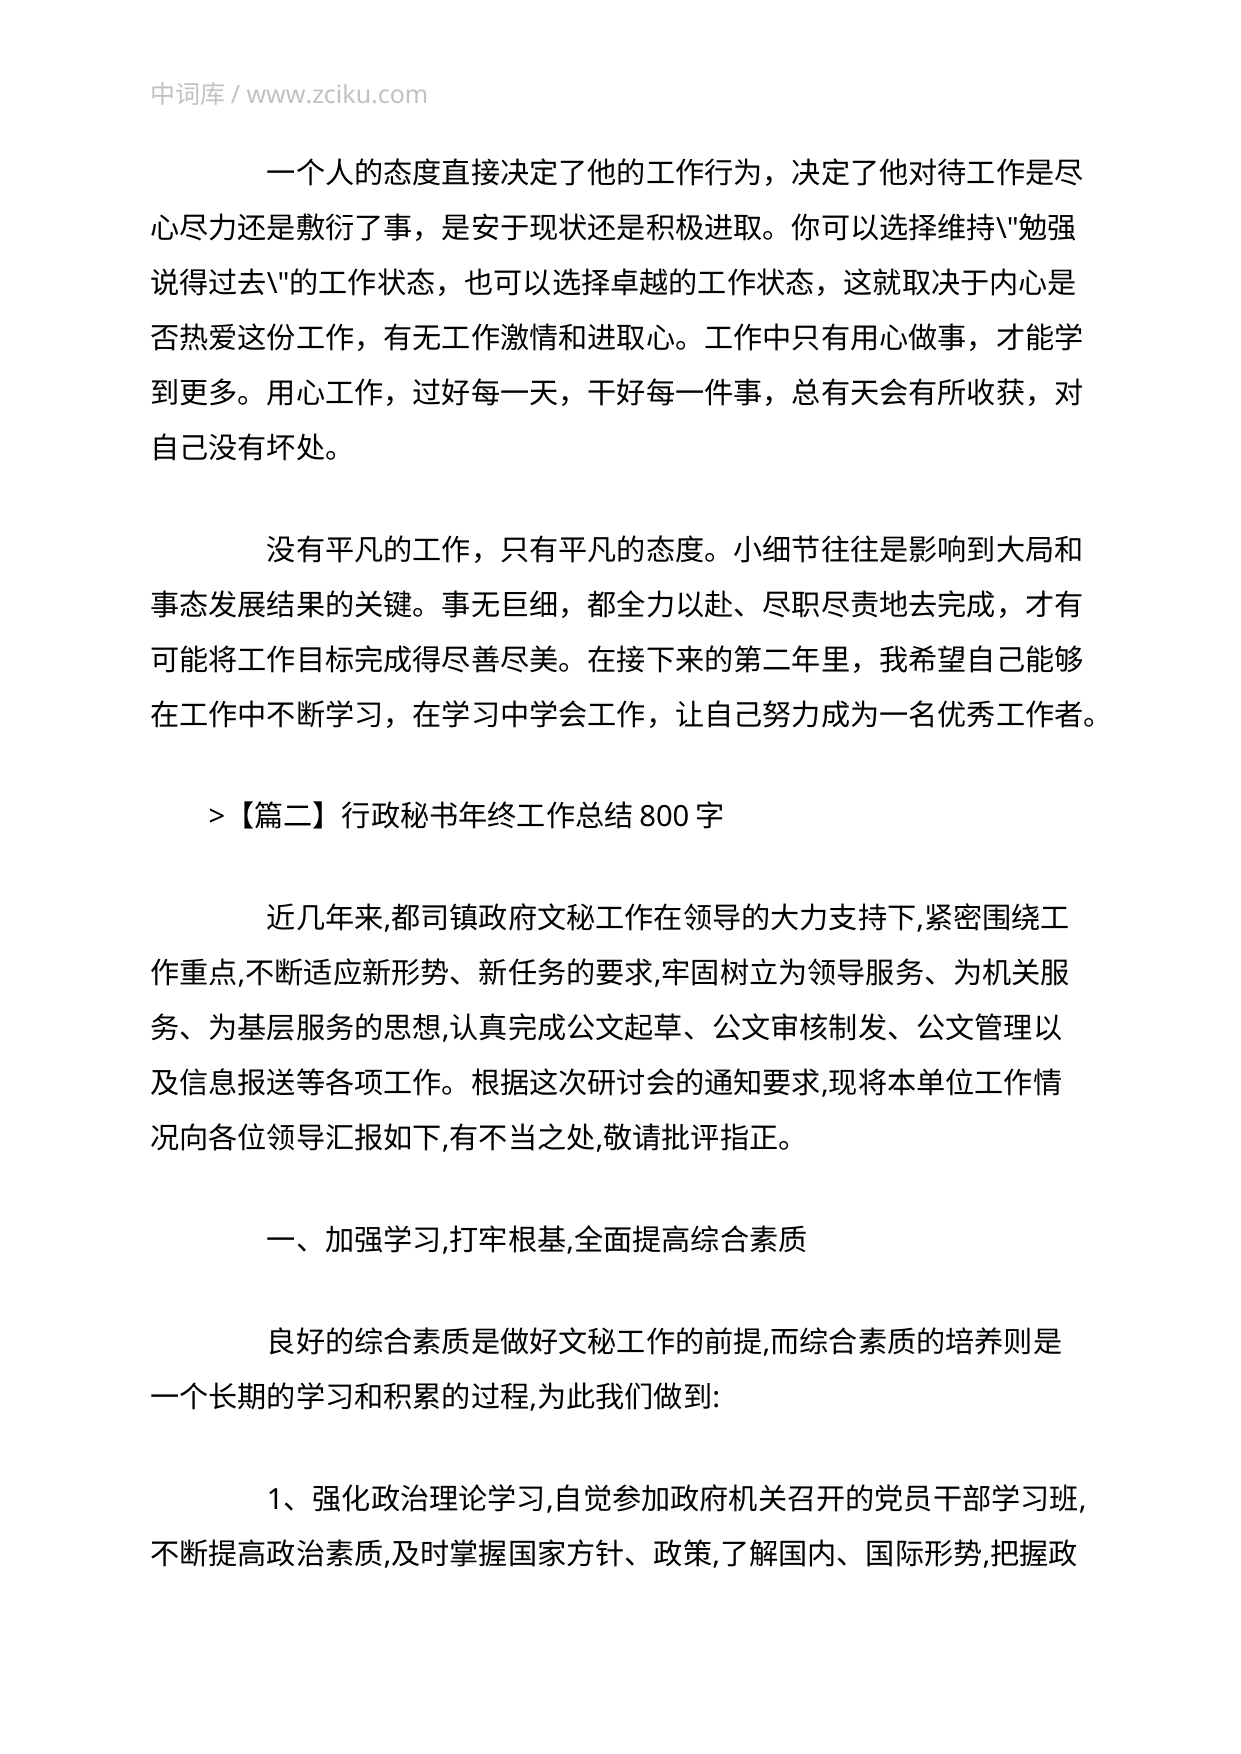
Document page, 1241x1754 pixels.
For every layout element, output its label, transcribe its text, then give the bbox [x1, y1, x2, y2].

text 没有平凡的工作，只有平凡的态度。小细节往往是影响到大局和事态发展结果的关键。事无巨细，都全力以赴、尽职尽责地去完成，才有可能将工作目标完成得尽善尽美。在接下来的第二年里，我希望自己能够在工作中不断学习，在学习中学会工作，让自己努力成为一名优秀工作者。 [150, 526, 1090, 733]
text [150, 1476, 1090, 1573]
text >【篇二】行政秘书年终工作总结800字 [150, 793, 1090, 835]
text 良好的综合素质是做好文秘工作的前提,而综合素质的培养则是一个长期的学习和积累的过程,为此我们做到: [150, 1319, 1090, 1416]
text 近几年来,都司镇政府文秘工作在领导的大力支持下,紧密围绕工作重点,不断适应新形势、新任务的要求,牢固树立为领导服务、为机关服务、为基层服务的思想,认真完成公文起草、公文审核制发、公文管理以及信息报送等各项工作。根据这次研讨会的通知要求,现将本单位工作情况向各位领导汇报如下,有不当之处,敬请批评指正。 [150, 895, 1090, 1157]
text 一个人的态度直接决定了他的工作行为，决定了他对待工作是尽心尽力还是敷衍了事，是安于现状还是积极进取。你可以选择维持\"勉强说得过去\"的工作状态，也可以选择卓越的工作状态，这就取决于内心是否热爱这份工作，有无工作激情和进取心。工作中只有用心做事，才能学到更多。用心工作，过好每一天，干好每一件事，总有天会有所收获，对自己没有坏处。 [150, 150, 1090, 467]
text 一、加强学习,打牢根基,全面提高综合素质 [150, 1217, 1090, 1259]
